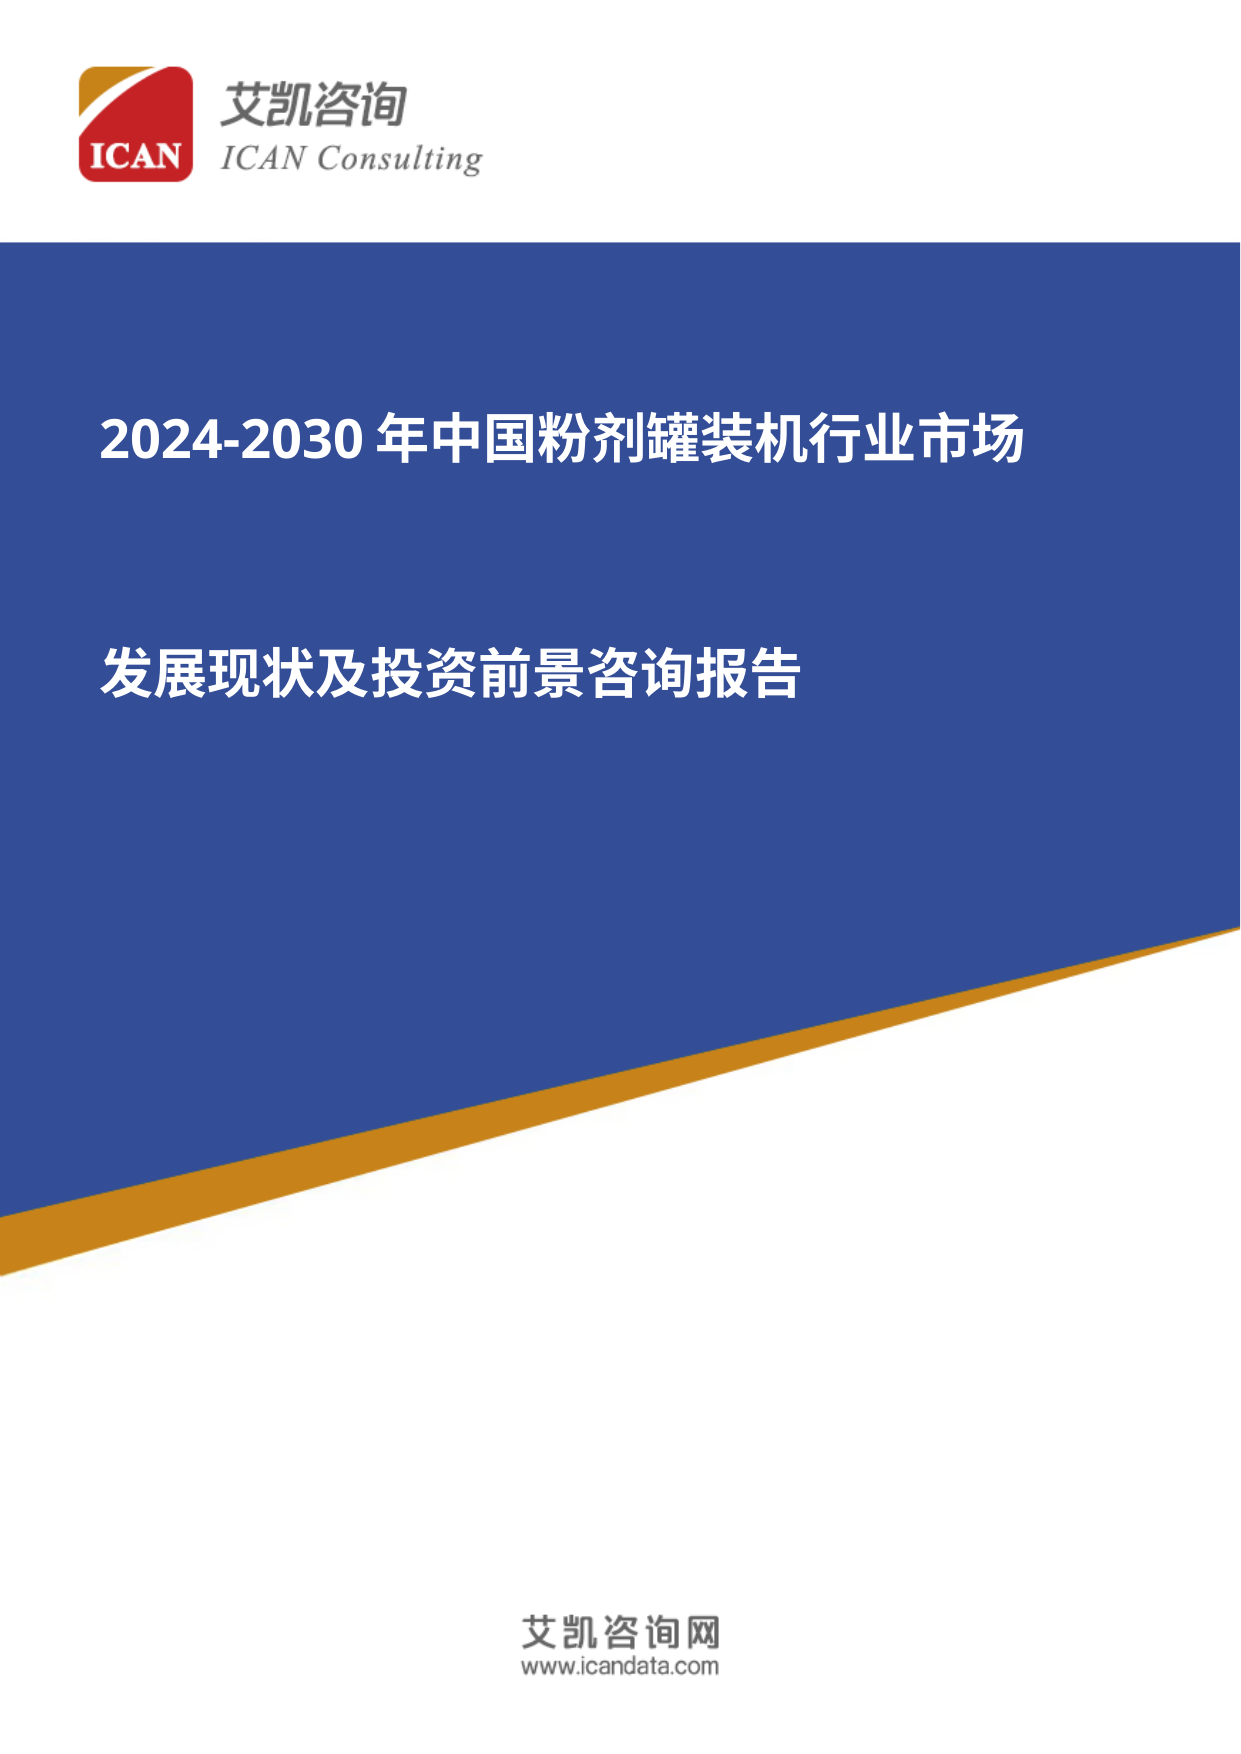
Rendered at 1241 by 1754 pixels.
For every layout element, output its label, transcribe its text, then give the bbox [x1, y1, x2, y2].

subtitle 2024-2030年中国粉剂罐装机行业市场发展现状及投资前景咨询报告 [99, 386, 1053, 718]
picture [0, 5, 1241, 1754]
